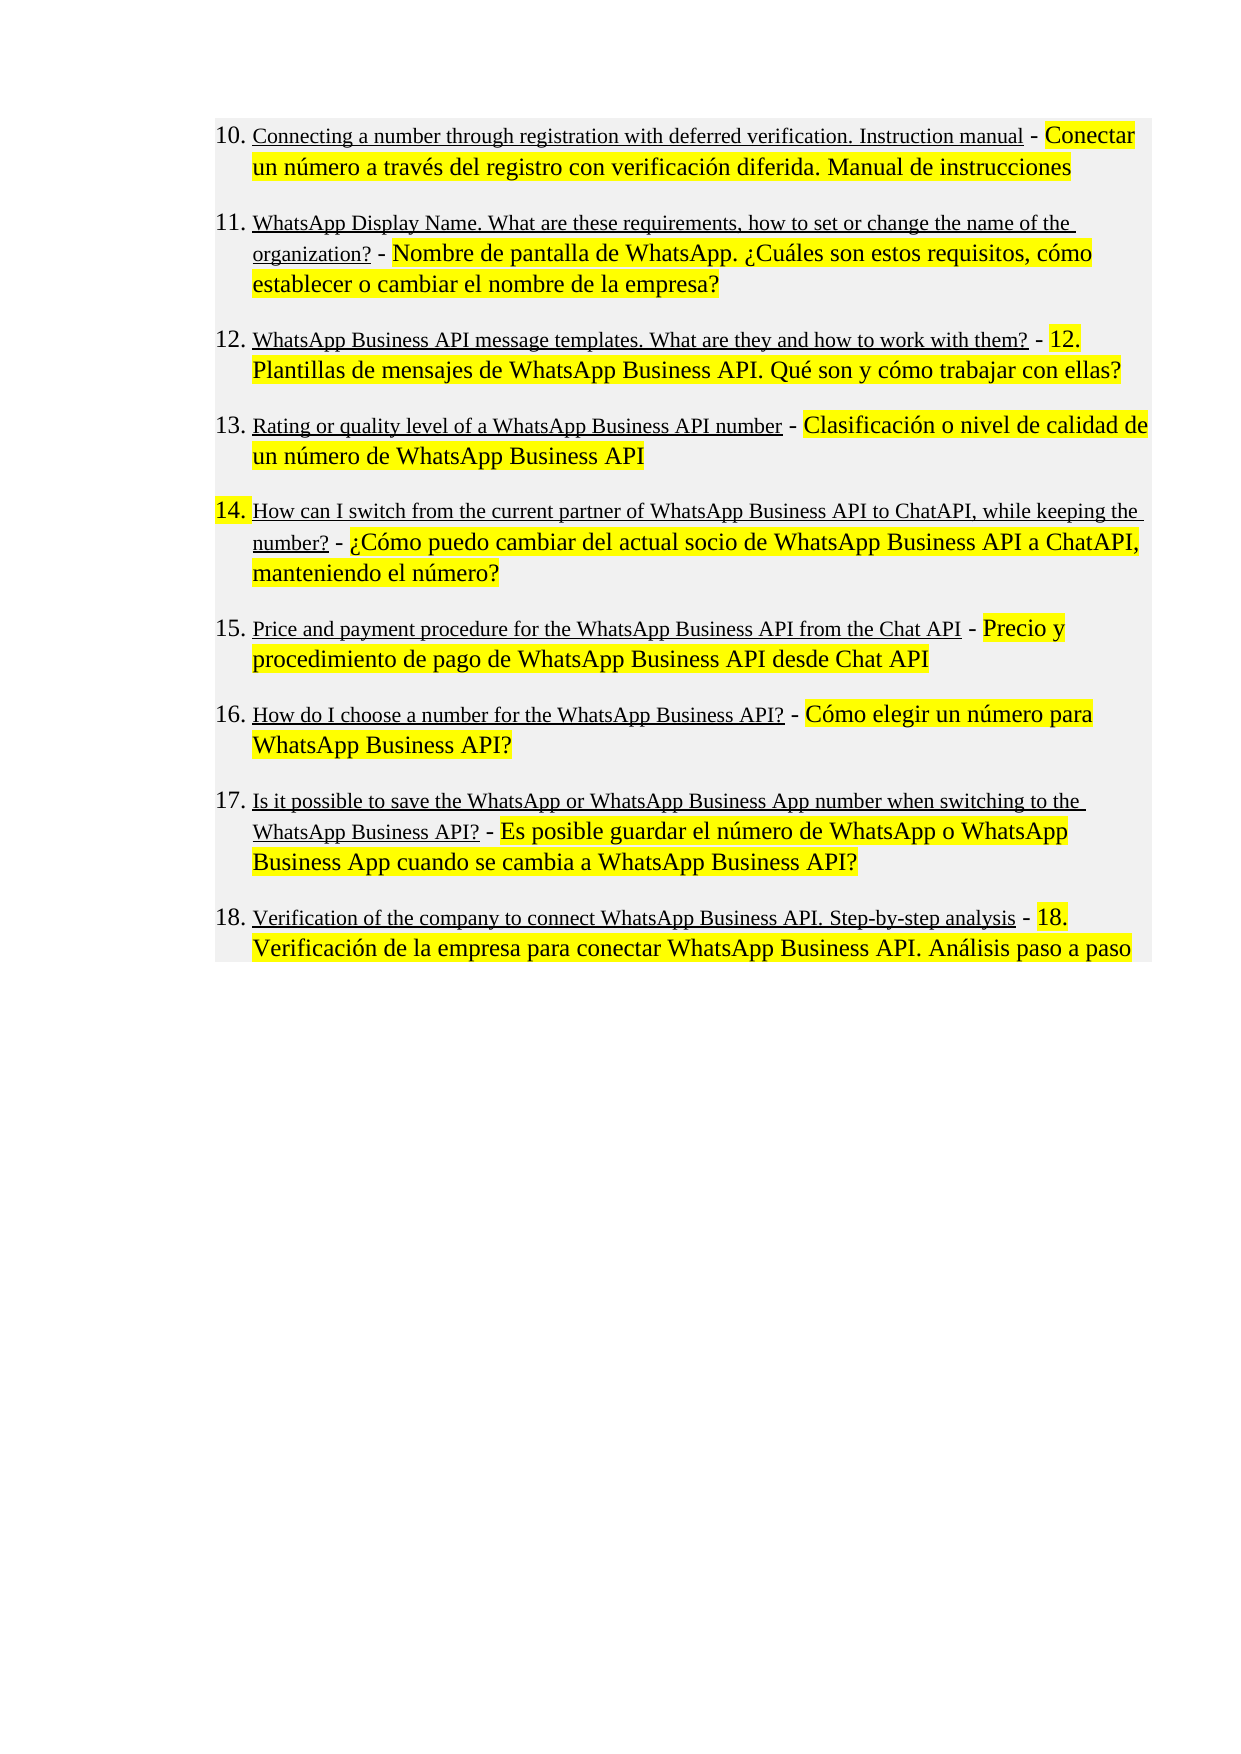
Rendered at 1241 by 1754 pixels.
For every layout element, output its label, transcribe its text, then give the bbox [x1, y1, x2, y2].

list Verification of the company to connect WhatsApp Business API. Step-by-step analysis - 18. Verificación de la empresa para conectar WhatsApp Business API. Análisis paso a paso [215, 899, 1152, 962]
list Connecting a number through registration with deferred verification. Instruction manual - Conectar un número a través del registro con verificación diferida. Manual de instrucciones [215, 118, 1152, 181]
list How can I switch from the current partner of WhatsApp Business API to ChatAPI, while keeping the number? - ¿Cómo puedo cambiar del actual socio de WhatsApp Business API a ChatAPI, manteniendo el número? [215, 493, 1152, 587]
list Rating or quality level of a WhatsApp Business API number - Clasificación o nivel de calidad de un número de WhatsApp Business API [215, 407, 1152, 470]
list How do I choose a number for the WhatsApp Business API? - Cómo elegir un número para WhatsApp Business API? [215, 696, 1152, 759]
list WhatsApp Display Name. What are these requirements, how to set or change the name of the organization? - Nombre de pantalla de WhatsApp. ¿Cuáles son estos requisitos, cómo establecer o cambiar el nombre de la empresa? [215, 204, 1152, 298]
list Is it possible to save the WhatsApp or WhatsApp Business App number when switching to the WhatsApp Business API? - Es posible guardar el número de WhatsApp o WhatsApp Business App cuando se cambia a WhatsApp Business API? [215, 782, 1152, 876]
list WhatsApp Business API message templates. What are they and how to work with them? - 12. Plantillas de mensajes de WhatsApp Business API. Qué son y cómo trabajar con ellas? [215, 321, 1152, 384]
list Price and payment procedure for the WhatsApp Business API from the Chat API - Precio y procedimiento de pago de WhatsApp Business API desde Chat API [215, 610, 1152, 673]
